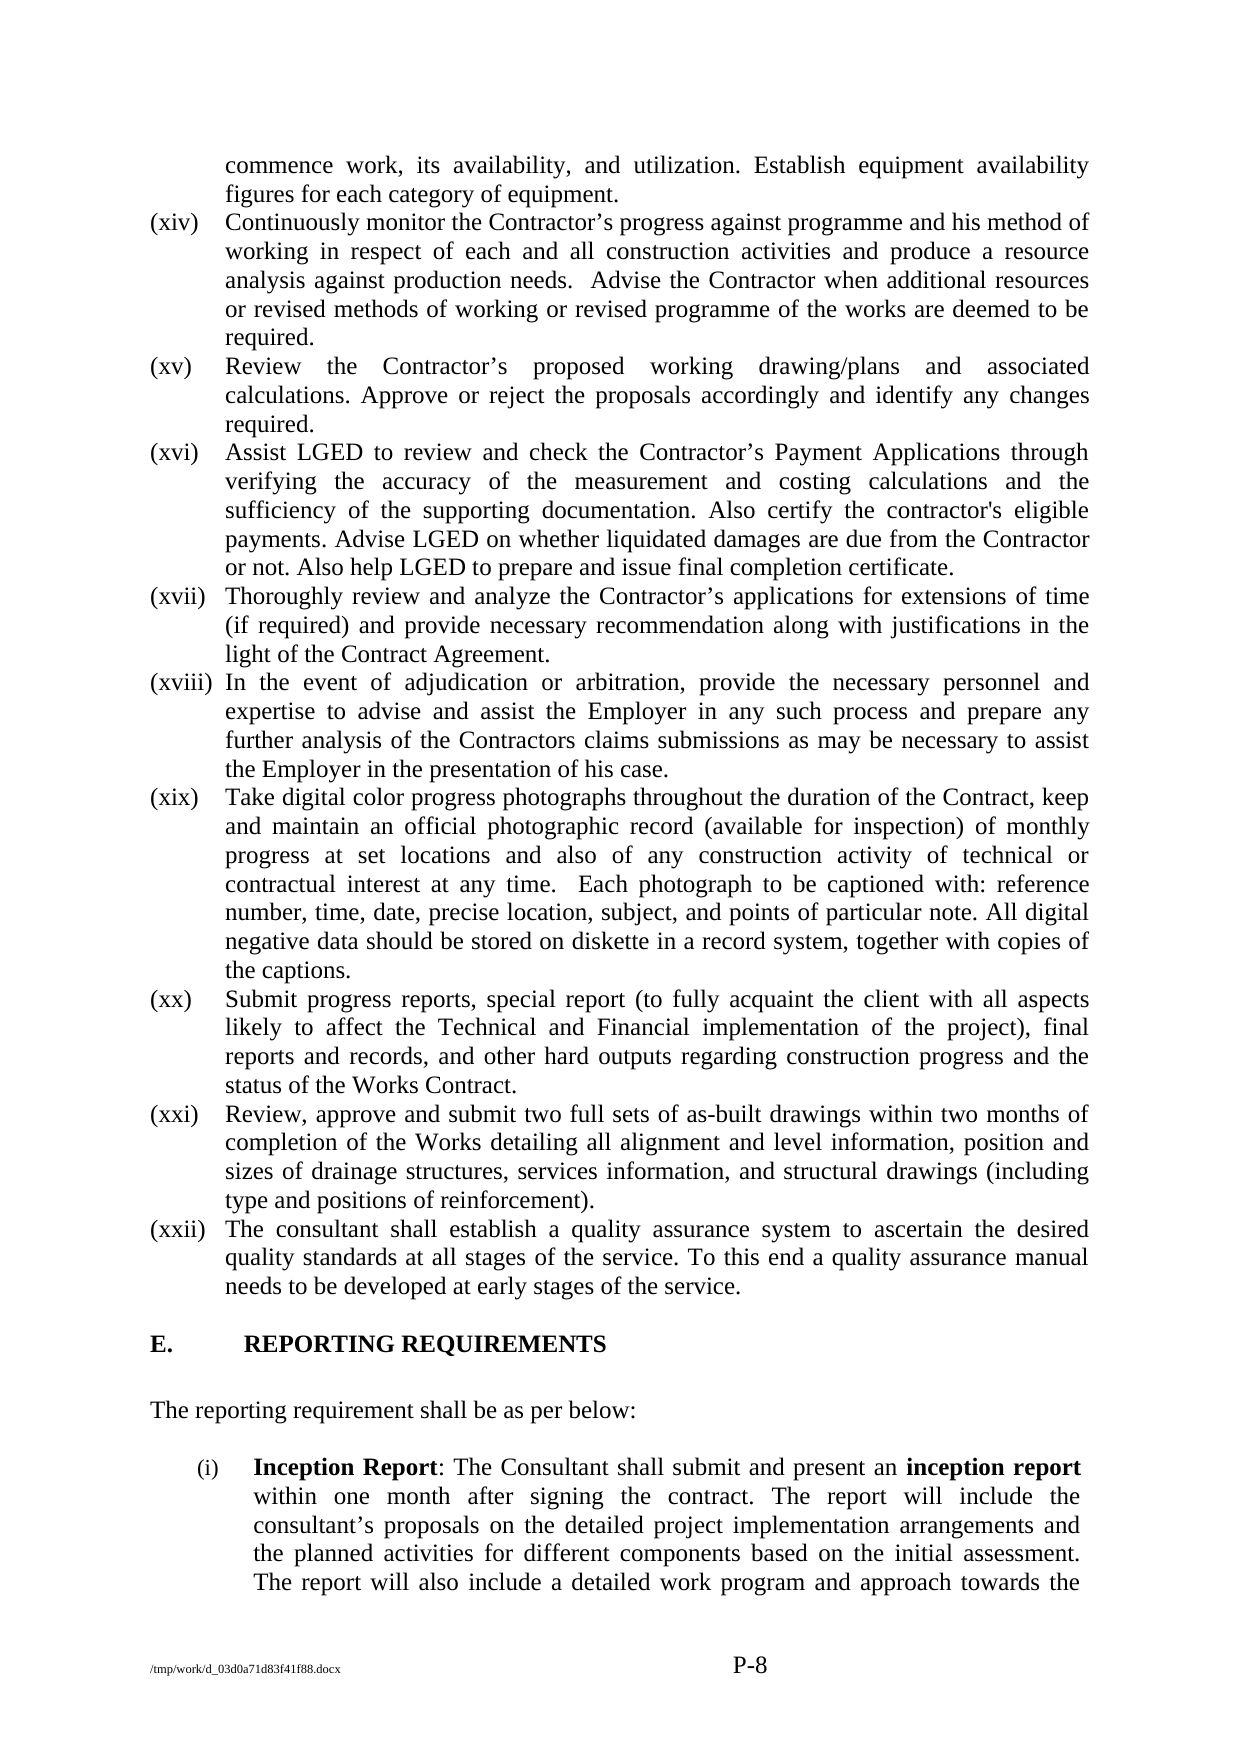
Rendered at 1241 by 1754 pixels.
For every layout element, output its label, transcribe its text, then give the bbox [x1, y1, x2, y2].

list In the event of adjudication or arbitration, provide the necessary personnel and expertise to advise and assist the Employer in any such process and prepare any further analysis of the Contractors claims submissions as may be necessary to assist the Employer in the presentation of his case. [150, 667, 1090, 782]
subtitle REPORTING REQUIREMENTS [150, 1329, 1090, 1357]
list Submit progress reports, special report (to fully acquaint the client with all aspects likely to affect the Technical and Financial implementation of the project), final reports and records, and other hard outputs regarding construction progress and the status of the Works Contract. [150, 984, 1090, 1099]
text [197, 1452, 1081, 1596]
list Review the Contractor’s proposed working drawing/plans and associated calculations. Approve or reject the proposals accordingly and identify any changes required. [150, 351, 1090, 437]
list Continuously monitor the Contractor’s progress against programme and his method of working in respect of each and all construction activities and produce a resource analysis against production needs. Advise the Contractor when additional resources or revised methods of working or revised programme of the works are deemed to be required. [150, 207, 1090, 351]
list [150, 150, 1090, 207]
list The consultant shall establish a quality assurance system to ascertain the desired quality standards at all stages of the service. To this end a quality assurance manual needs to be developed at early stages of the service. [150, 1214, 1090, 1300]
list Assist LGED to review and check the Contractor’s Payment Applications through verifying the accuracy of the measurement and costing calculations and the sufficiency of the supporting documentation. Also certify the contractor's eligible payments. Advise LGED on whether liquidated damages are due from the Contractor or not. Also help LGED to prepare and issue final completion certificate. [150, 437, 1090, 581]
list Thoroughly review and analyze the Contractor’s applications for extensions of time (if required) and provide necessary recommendation along with justifications in the light of the Contract Agreement. [150, 581, 1090, 667]
list Take digital color progress photographs throughout the duration of the Contract, keep and maintain an official photographic record (available for inspection) of monthly progress at set locations and also of any construction activity of technical or contractual interest at any time. Each photograph to be captioned with: reference number, time, date, precise location, subject, and points of particular note. All digital negative data should be stored on diskette in a record system, together with copies of the captions. [150, 782, 1090, 984]
text The reporting requirement shall be as per below: [150, 1395, 1081, 1423]
list Review, approve and submit two full sets of as-built drawings within two months of completion of the Works detailing all alignment and level information, position and sizes of drainage structures, services information, and structural drawings (including type and positions of reinforcement). [150, 1099, 1090, 1214]
